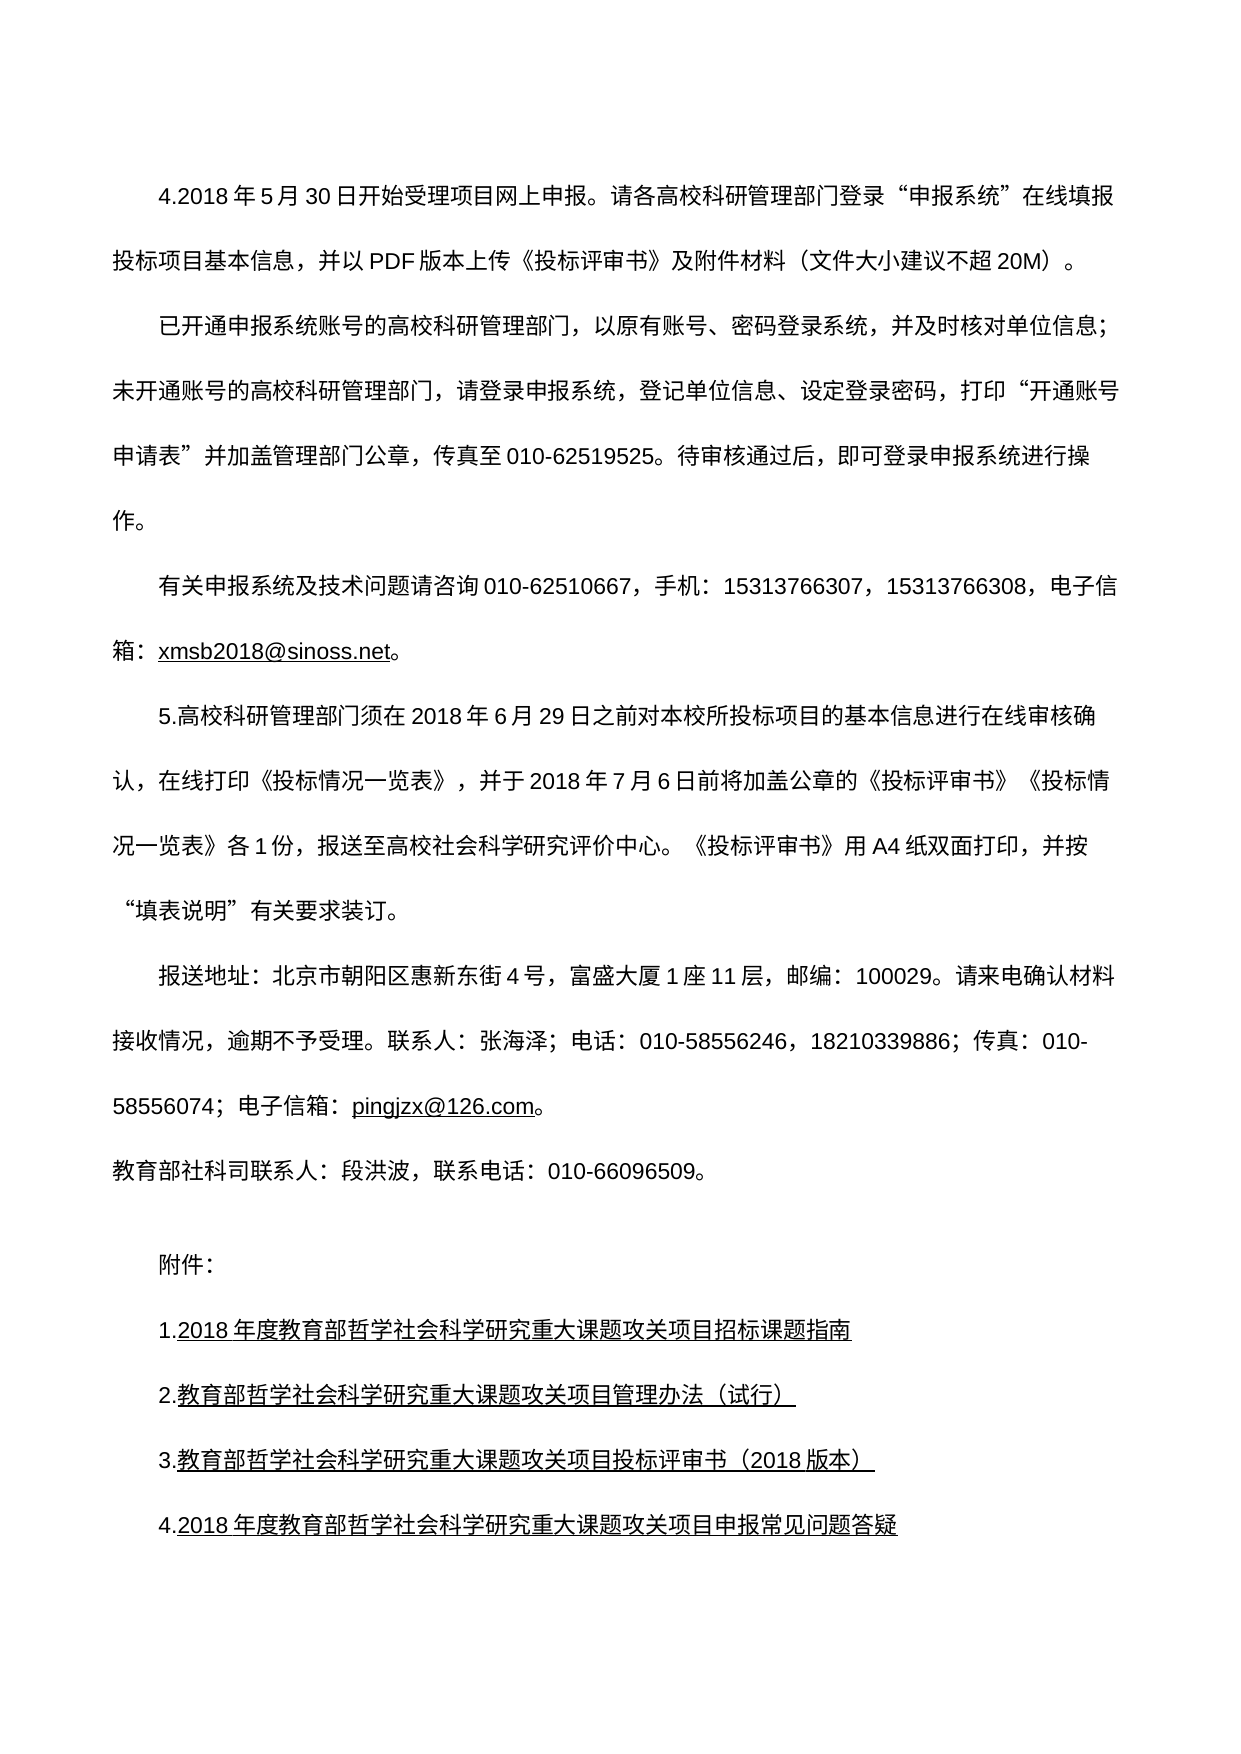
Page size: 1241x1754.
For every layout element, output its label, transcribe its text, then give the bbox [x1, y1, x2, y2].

table_header 教社科司函〔2018〕94号 [112, 162, 1128, 1585]
